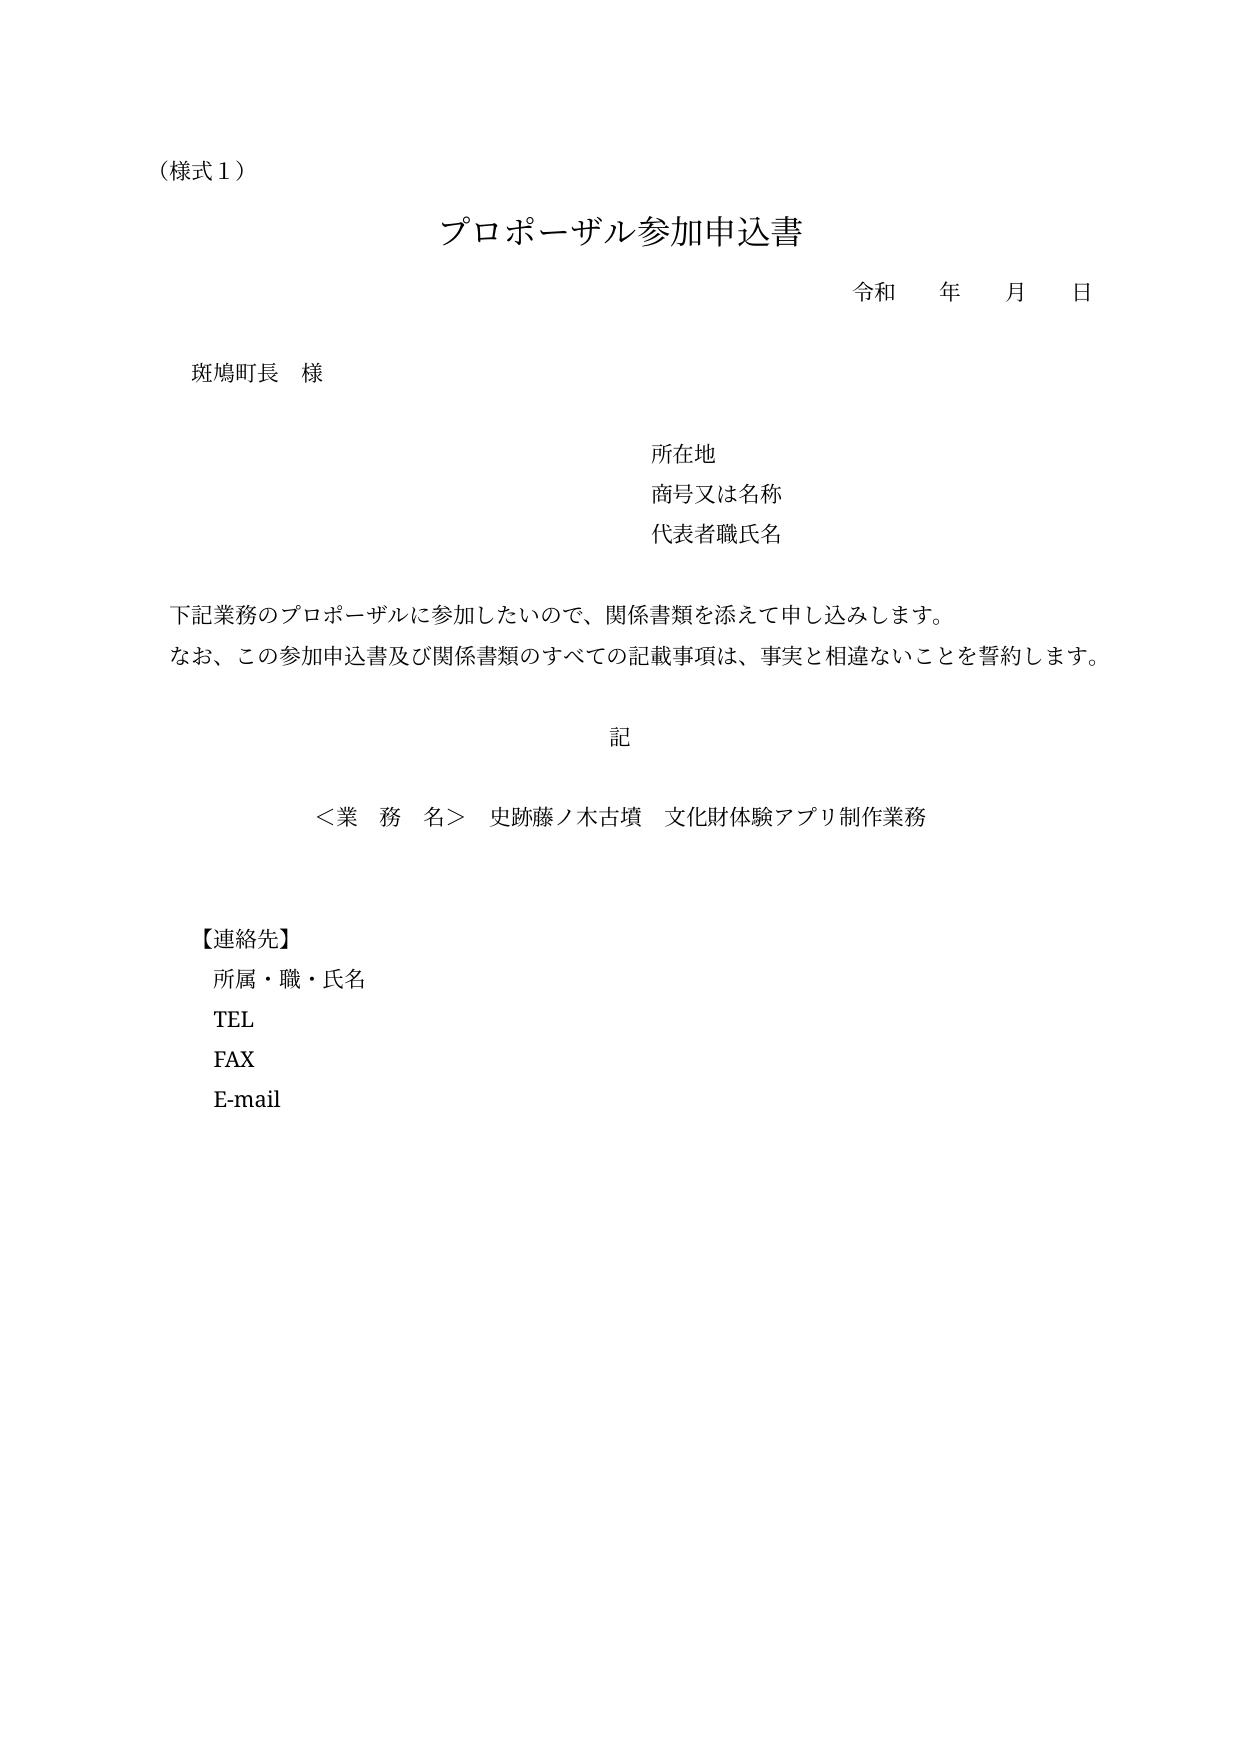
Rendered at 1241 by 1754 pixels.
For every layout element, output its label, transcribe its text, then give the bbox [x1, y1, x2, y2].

text （様式１） [148, 149, 1092, 190]
text 斑鳩町長 様 [148, 352, 1092, 392]
text 所属・職・氏名 [148, 958, 1092, 998]
text ＜業 務 名＞ 史跡藤ノ木古墳 文化財体験アプリ制作業務 [148, 796, 1092, 837]
text 代表者職氏名 [148, 513, 1092, 554]
text FAX [148, 1039, 1092, 1079]
text 令和 年 月 日 [148, 271, 1092, 311]
text 【連絡先】 [148, 917, 1092, 958]
text なお、この参加申込書及び関係書類のすべての記載事項は、事実と相違ないことを誓約します。 [148, 634, 1092, 675]
text プロポーザル参加申込書 [148, 190, 1092, 271]
text 下記業務のプロポーザルに参加したいので、関係書類を添えて申し込みします。 [148, 594, 1092, 634]
text 記 [148, 715, 1092, 756]
text E-mail [148, 1079, 1092, 1119]
text TEL [148, 998, 1092, 1039]
text 所在地 [148, 432, 1092, 473]
text 商号又は名称 [148, 473, 1092, 513]
